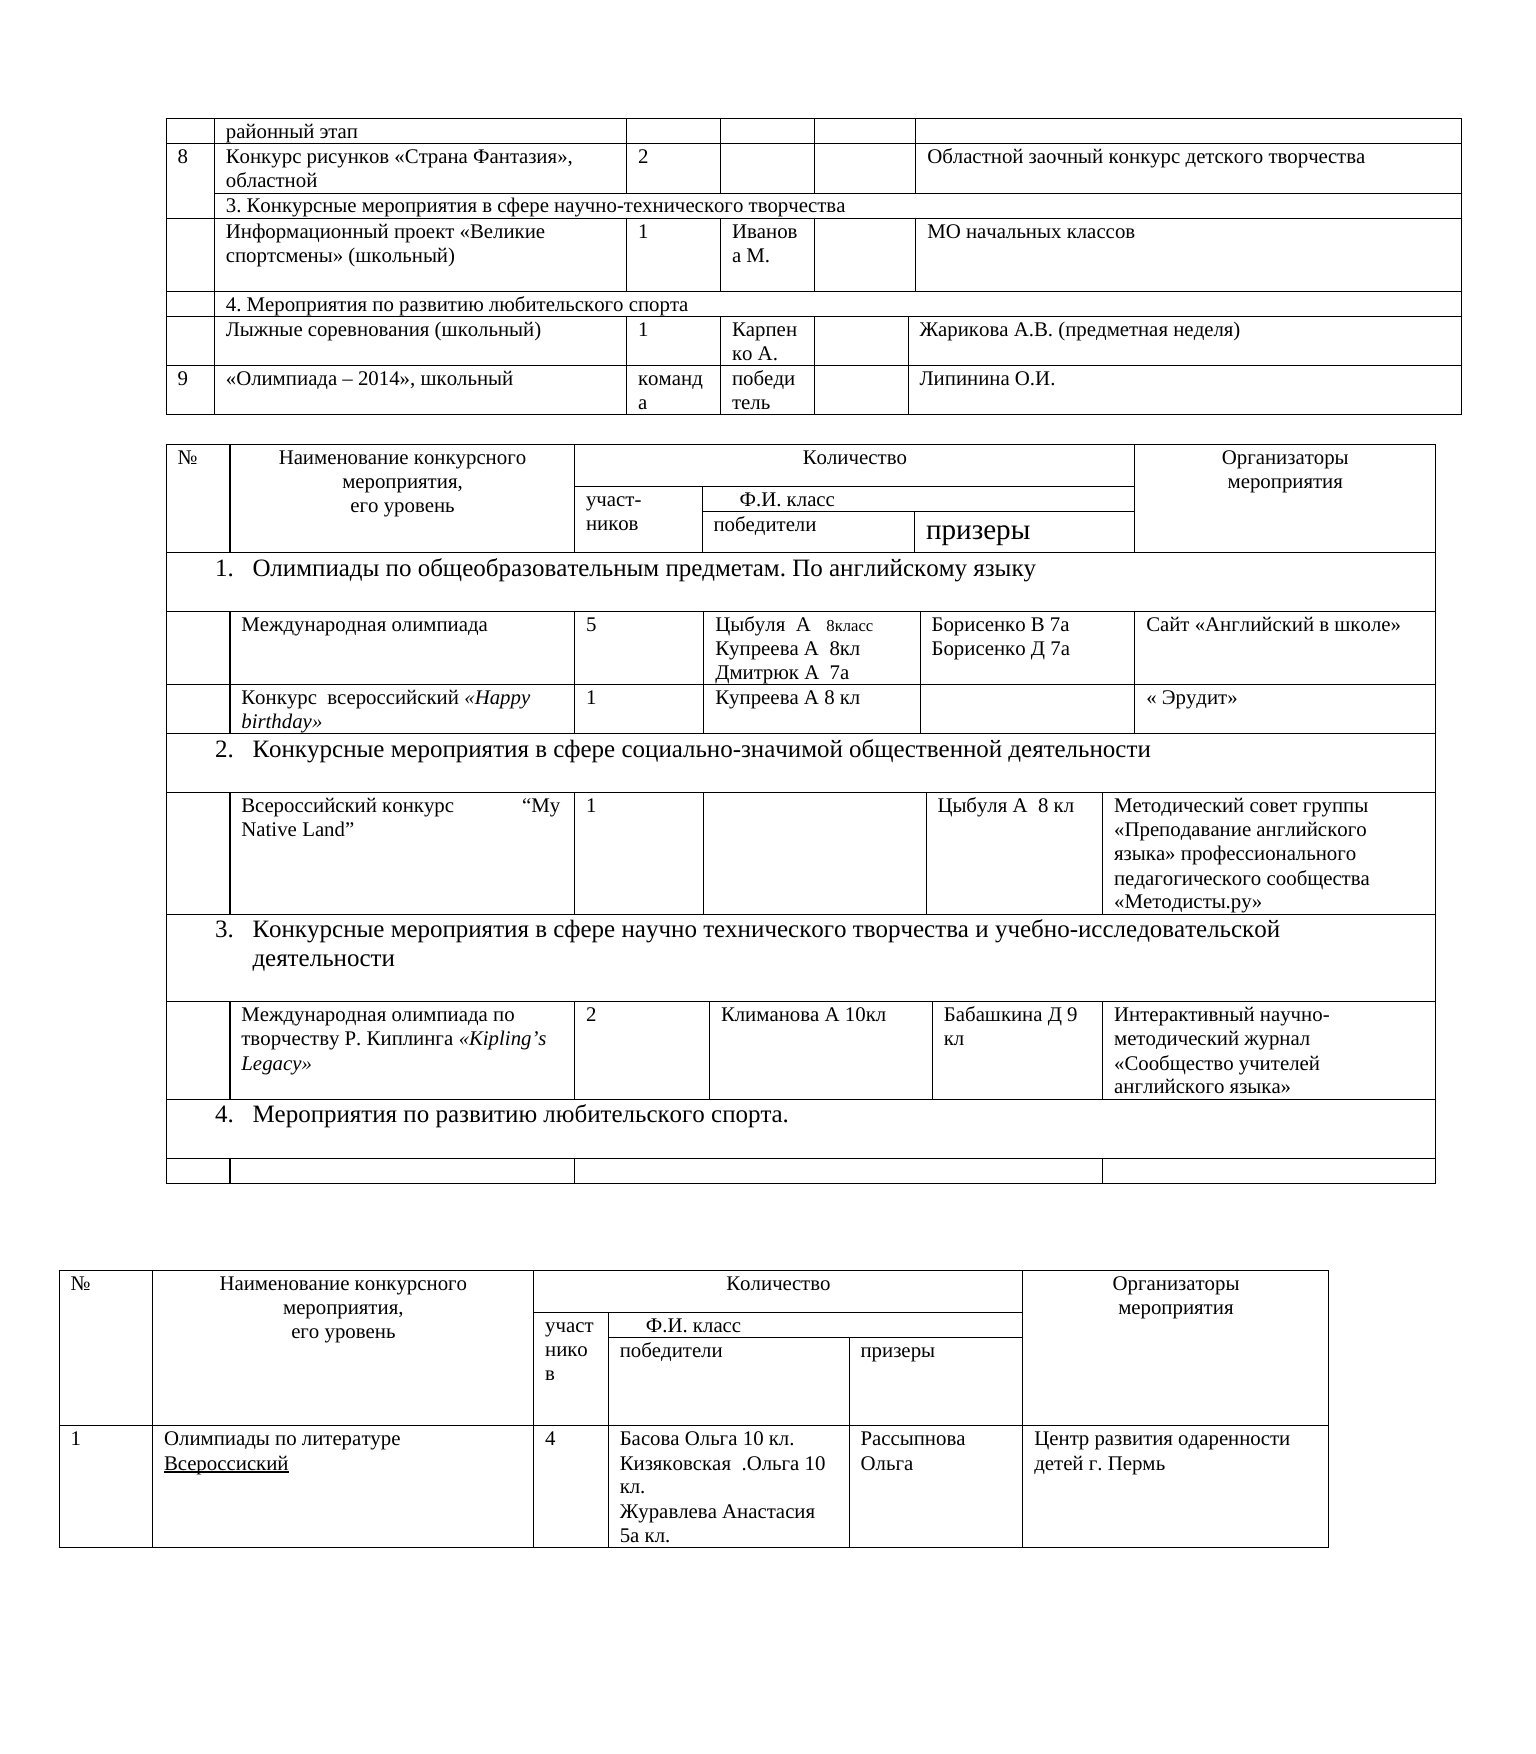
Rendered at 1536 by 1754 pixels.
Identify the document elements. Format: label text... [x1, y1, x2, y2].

table_cell Информационный проект «Великие спортсмены» (школьный) [215, 219, 626, 291]
table_cell 1 [575, 793, 703, 913]
table_cell Лыжные соревнования (школьный) [215, 317, 626, 365]
table_cell [167, 1159, 229, 1183]
table_cell Мероприятия по развитию любительского спорта. [167, 1100, 1435, 1157]
table_cell 1 [627, 219, 720, 291]
table_header № [60, 1271, 152, 1425]
table_cell Купреева А 8 кл [704, 685, 920, 733]
table_cell [721, 119, 814, 143]
table_cell Олимпиады по общеобразовательным предметам. По английскому языку [167, 553, 1435, 611]
table_cell « Эрудит» [1135, 685, 1435, 733]
table_cell 8 [167, 144, 214, 192]
table_cell 1 [575, 685, 703, 733]
table_header № [167, 445, 229, 552]
table_cell Цыбуля А 8класс Купреева А 8кл Дмитрюк А 7а [704, 612, 920, 684]
table_cell 2 [575, 1002, 709, 1098]
table_cell Конкурс всероссийский «Happy birthday» [231, 685, 574, 733]
table_header Количество [534, 1271, 1022, 1312]
table_cell [167, 219, 214, 291]
table_cell призеры [915, 512, 1134, 552]
table_cell Бабашкина Д 9 кл [933, 1002, 1102, 1098]
table_cell Международная олимпиада [231, 612, 574, 684]
table_cell [167, 317, 214, 365]
table_cell победители [609, 1338, 849, 1425]
table_cell победитель [721, 366, 814, 414]
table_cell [215, 119, 626, 143]
table_header Организаторы мероприятия [1023, 1271, 1328, 1425]
table_cell [167, 292, 214, 316]
table_header Количество [575, 445, 1134, 486]
table_cell Методический совет группы «Преподавание английского языка» профессионального педагогического сообщества «Методисты.ру» [1103, 793, 1435, 913]
table_cell [815, 366, 908, 414]
table_cell Жарикова А.В. (предметная неделя) [909, 317, 1461, 365]
table_cell Всероссийский конкурс “My Native Land” [231, 793, 574, 913]
table_header Наименование конкурсного мероприятия, его уровень [231, 445, 574, 552]
table_cell [921, 685, 1134, 733]
table_cell участ- ников [575, 487, 702, 552]
table_cell команда [627, 366, 720, 414]
table_cell [167, 685, 229, 733]
table_cell участников [534, 1313, 608, 1425]
table_cell Карпенко А. [721, 317, 814, 365]
table_cell [704, 793, 926, 913]
table_cell Иванова М. [721, 219, 814, 291]
table_cell [1103, 1159, 1435, 1183]
table_cell 4 [534, 1426, 608, 1547]
table_header Наименование конкурсного мероприятия, его уровень [153, 1271, 533, 1425]
table_cell 3. Конкурсные мероприятия в сфере научно-технического творчества [215, 194, 1461, 217]
table_cell Олимпиады по литературе Всероссиский [153, 1426, 533, 1547]
table_cell [815, 144, 915, 192]
table_cell 1 [627, 317, 720, 365]
table_cell Международная олимпиада по творчеству Р. Киплинга «Kipling’s Legacy» [231, 1002, 574, 1098]
table_cell [231, 1159, 574, 1183]
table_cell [916, 144, 1461, 192]
table_cell [815, 219, 915, 291]
table_cell [815, 317, 908, 365]
table_cell Липинина О.И. [909, 366, 1461, 414]
table_cell 1 [627, 119, 720, 143]
table_cell [167, 612, 229, 684]
table_cell призеры [850, 1338, 1022, 1425]
table_cell 7 [167, 119, 214, 143]
table_cell победители [703, 512, 914, 552]
table_cell «Олимпиада – 2014», школьный [215, 366, 626, 414]
table_cell 1 [60, 1426, 152, 1547]
table_cell [721, 144, 814, 192]
table_cell [167, 1002, 229, 1098]
table_cell Басова Ольга 10 кл. Кизяковская .Ольга 10 кл. Журавлева Анастасия 5а кл. [609, 1426, 849, 1547]
table_cell Центр развития одаренности детей г. Пермь [1023, 1426, 1328, 1547]
table_cell [167, 193, 214, 217]
table_cell Борисенко В 7а Борисенко Д 7а [921, 612, 1134, 684]
table_cell Конкурсные мероприятия в сфере научно технического творчества и учебно-исследовательской деятельности [167, 915, 1435, 1001]
table_cell Цыбуля А 8 кл [927, 793, 1102, 913]
table_cell МО начальных классов [916, 219, 1461, 291]
table_cell 2 [627, 144, 720, 192]
table_cell Конкурс рисунков «Страна Фантазия», областной [215, 144, 626, 192]
table_cell 5 [575, 612, 703, 684]
table_cell 9 [167, 366, 214, 414]
table_cell Конкурсные мероприятия в сфере социально-значимой общественной деятельности [167, 734, 1435, 792]
table_cell Климанова А 10кл [710, 1002, 932, 1098]
table_cell 4. Мероприятия по развитию любительского спорта [215, 292, 1461, 316]
table_cell Ф.И. класс [703, 487, 1134, 511]
table_cell Интерактивный научно-методический журнал «Сообщество учителей английского языка» [1103, 1002, 1435, 1098]
table_cell [575, 1159, 1102, 1183]
table_header Организаторы мероприятия [1135, 445, 1435, 552]
table_cell [167, 793, 229, 913]
table_cell Сайт «Английский в школе» [1135, 612, 1435, 684]
table_cell Рассыпнова Ольга [850, 1426, 1022, 1547]
table_cell Ф.И. класс [609, 1313, 1022, 1337]
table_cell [916, 119, 1461, 143]
table_cell [815, 119, 915, 143]
